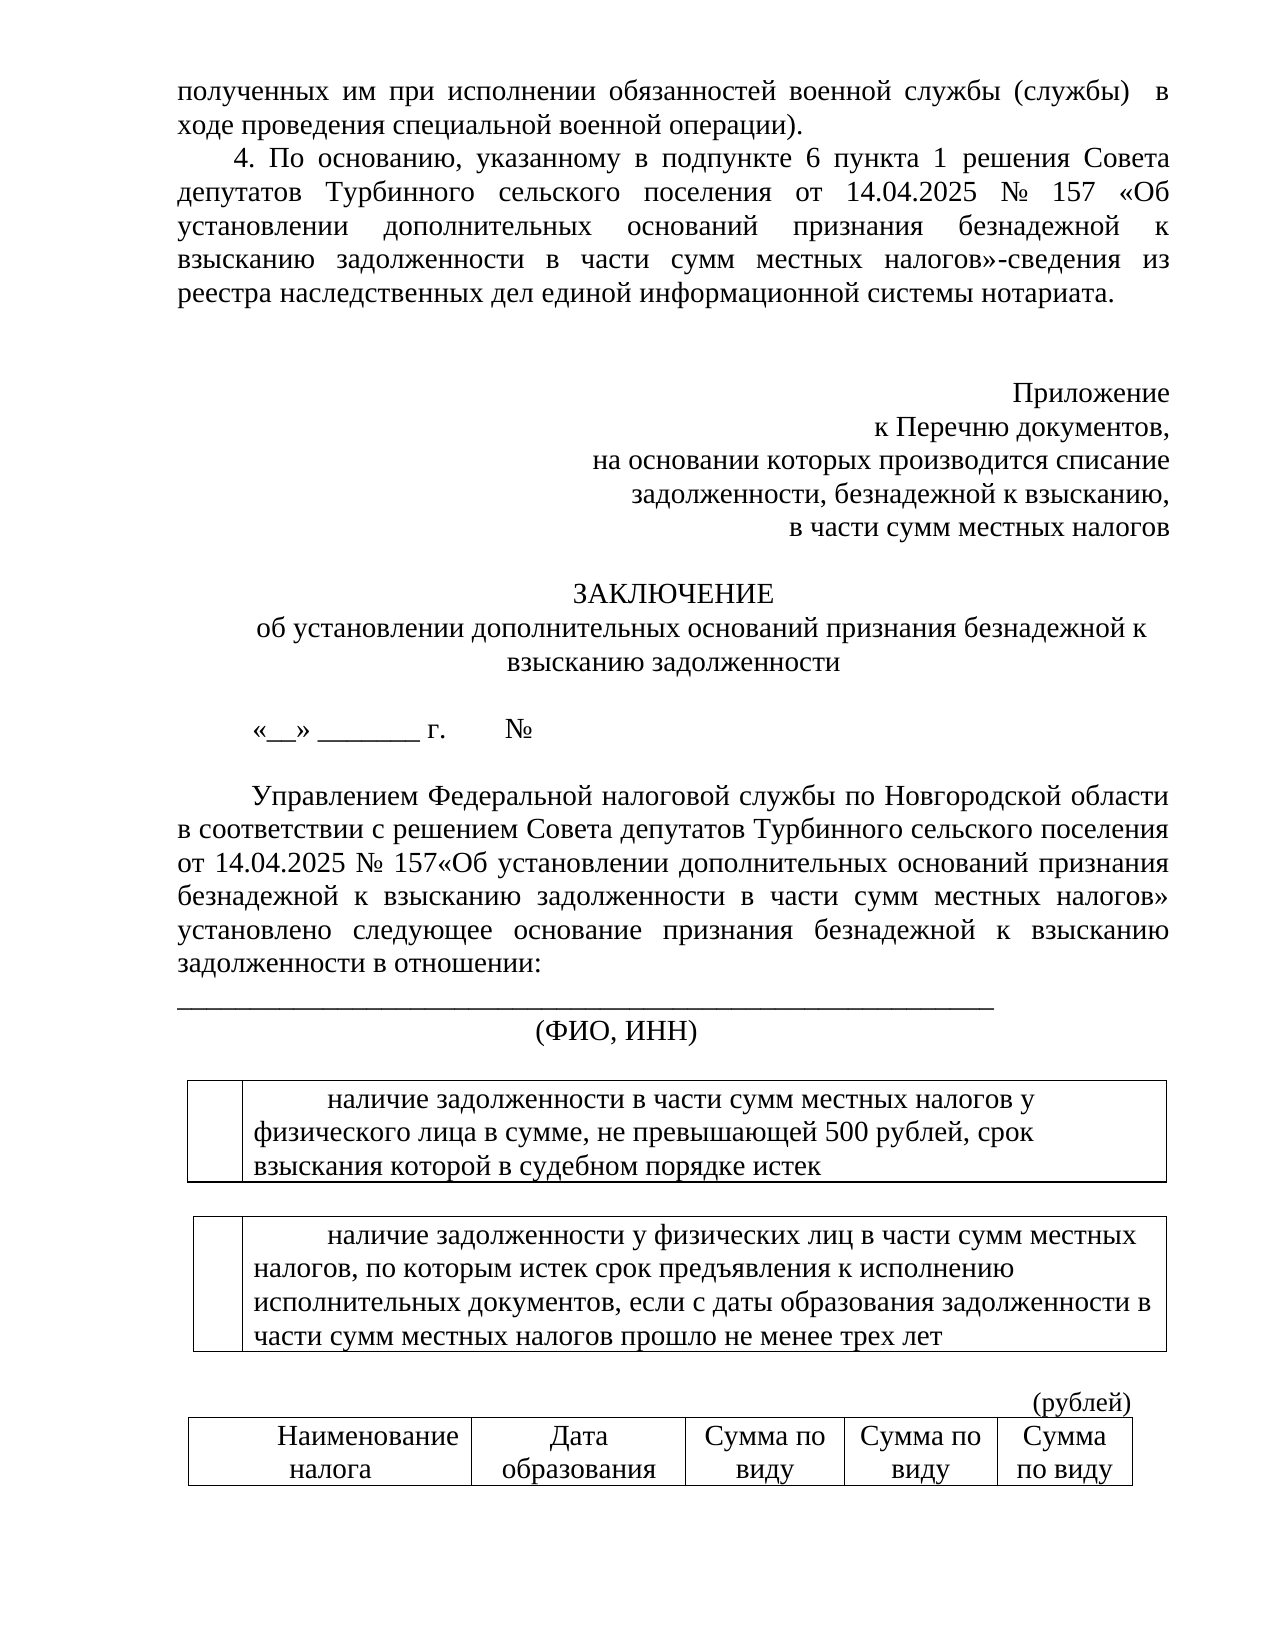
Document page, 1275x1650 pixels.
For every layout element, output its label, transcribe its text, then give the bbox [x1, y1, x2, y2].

text задолженности, безнадежной к взысканию, [177, 476, 1170, 509]
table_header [686, 1418, 844, 1485]
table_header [472, 1418, 685, 1485]
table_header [845, 1418, 997, 1485]
table_header [194, 1217, 242, 1351]
table_header Наименование налога [189, 1418, 471, 1485]
text на основании которых производится списание [177, 442, 1170, 476]
text об установлении дополнительных оснований признания безнадежной к взысканию задолженности [177, 610, 1170, 677]
text в части сумм местных налогов [177, 509, 1170, 543]
text (рублей) [177, 1386, 1170, 1417]
table_header наличие задолженности у физических лиц в части сумм местных налогов, по которым истек срок предъявления к исполнению исполнительных документов, если с даты образования задолженности в части сумм местных налогов прошло не менее трех лет [243, 1217, 1166, 1351]
text Приложение [177, 375, 1170, 409]
table_header [188, 1081, 242, 1181]
text (ФИО, ИНН) [177, 1013, 1170, 1046]
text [177, 73, 1170, 141]
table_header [998, 1418, 1132, 1485]
text к Перечню документов, [177, 409, 1170, 442]
table_header наличие задолженности в части сумм местных налогов у физического лица в сумме, не превышающей 500 рублей, срок взыскания которой в судебном порядке истек [243, 1081, 1166, 1181]
text ЗАКЛЮЧЕНИЕ [177, 577, 1170, 610]
text «__» _______ г. № [177, 711, 1170, 744]
text Управлением Федеральной налоговой службы по Новгородской области в соответствии с решением Совета депутатов Турбинного сельского поселения от 14.04.2025 № 157«Об установлении дополнительных оснований признания безнадежной к взысканию задолженности в части сумм местных налогов» установлено следующее основание признания безнадежной к взысканию задолженности в отношении: ________________________________________________________ [177, 778, 1170, 1013]
text 4. По основанию, указанному в подпункте 6 пункта 1 решения Совета депутатов Турбинного сельского поселения от 14.04.2025 № 157 «Об установлении дополнительных оснований признания безнадежной к взысканию задолженности в части сумм местных налогов»-сведения из реестра наследственных дел единой информационной системы нотариата. [177, 141, 1170, 308]
